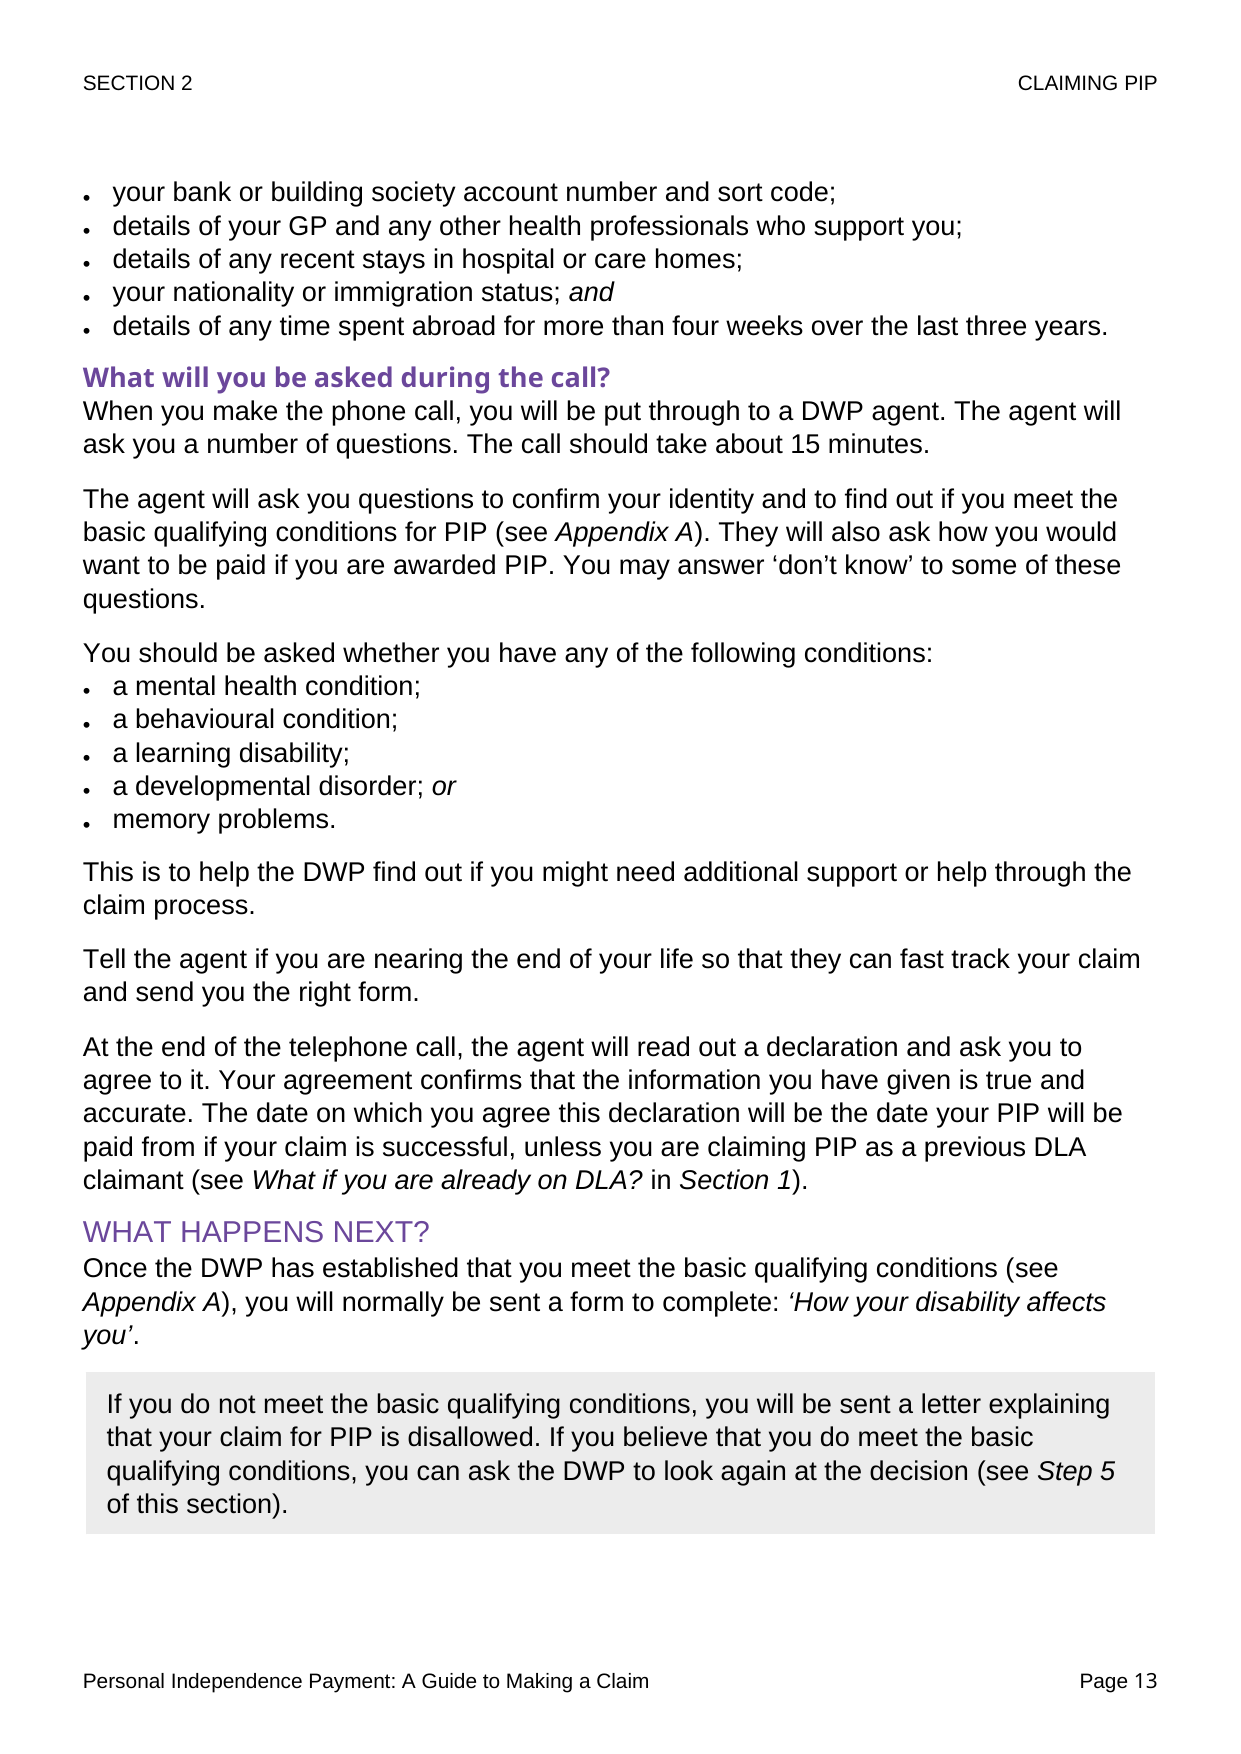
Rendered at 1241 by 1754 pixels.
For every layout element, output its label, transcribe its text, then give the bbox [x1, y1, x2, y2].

text a learning disability; [83, 736, 1157, 769]
text The agent will ask you questions to confirm your identity and to find out if you meet the basic qualifying conditions for PIP (see Appendix A). They will also ask how you would want to be paid if you are awarded PIP. You may answer ‘don’t know’ to some of these questions. [83, 481, 1157, 615]
text a developmental disorder; or [83, 769, 1157, 802]
text a behavioural condition; [83, 702, 1157, 736]
subtitle WHAT HAPPENS NEXT? [83, 1217, 1157, 1249]
text details of any time spent abroad for more than four weeks over the last three years. [83, 308, 1157, 342]
text memory problems. [83, 802, 1157, 836]
text details of any recent stays in hospital or care homes; [83, 242, 1157, 275]
text details of your GP and any other health professionals who support you; [83, 208, 1157, 242]
text When you make the phone call, you will be put through to a DWP agent. The agent will ask you a number of questions. The call should take about 15 minutes. [83, 394, 1157, 461]
text your nationality or immigration status; and [83, 275, 1157, 308]
text your bank or building society account number and sort code; [83, 175, 1157, 208]
text You should be asked whether you have any of the following conditions: [83, 636, 1157, 669]
text Tell the agent if you are nearing the end of your life so that they can fast track your claim and send you the right form. [83, 942, 1157, 1008]
subtitle What will you be asked during the call? [83, 361, 1157, 394]
text a mental health condition; [83, 669, 1157, 702]
text This is to help the DWP find out if you might need additional support or help through the claim process. [83, 854, 1157, 921]
text If you do not meet the basic qualifying conditions, you will be sent a letter explaining that your claim for PIP is disallowed. If you believe that you do meet the basic qualifying conditions, you can ask the DWP to look again at the decision (see Step 5 of this section). [98, 1385, 1142, 1522]
text At the end of the telephone call, the agent will read out a declaration and ask you to agree to it. Your agreement confirms that the information you have given is true and accurate. The date on which you agree this declaration will be the date your PIP will be paid from if your claim is successful, unless you are claiming PIP as a previous DLA claimant (see What if you are already on DLA? in Section 1). [83, 1029, 1157, 1196]
text Once the DWP has established that you meet the basic qualifying conditions (see Appendix A), you will normally be sent a form to complete: ‘How your disability affects you’. [83, 1251, 1157, 1351]
